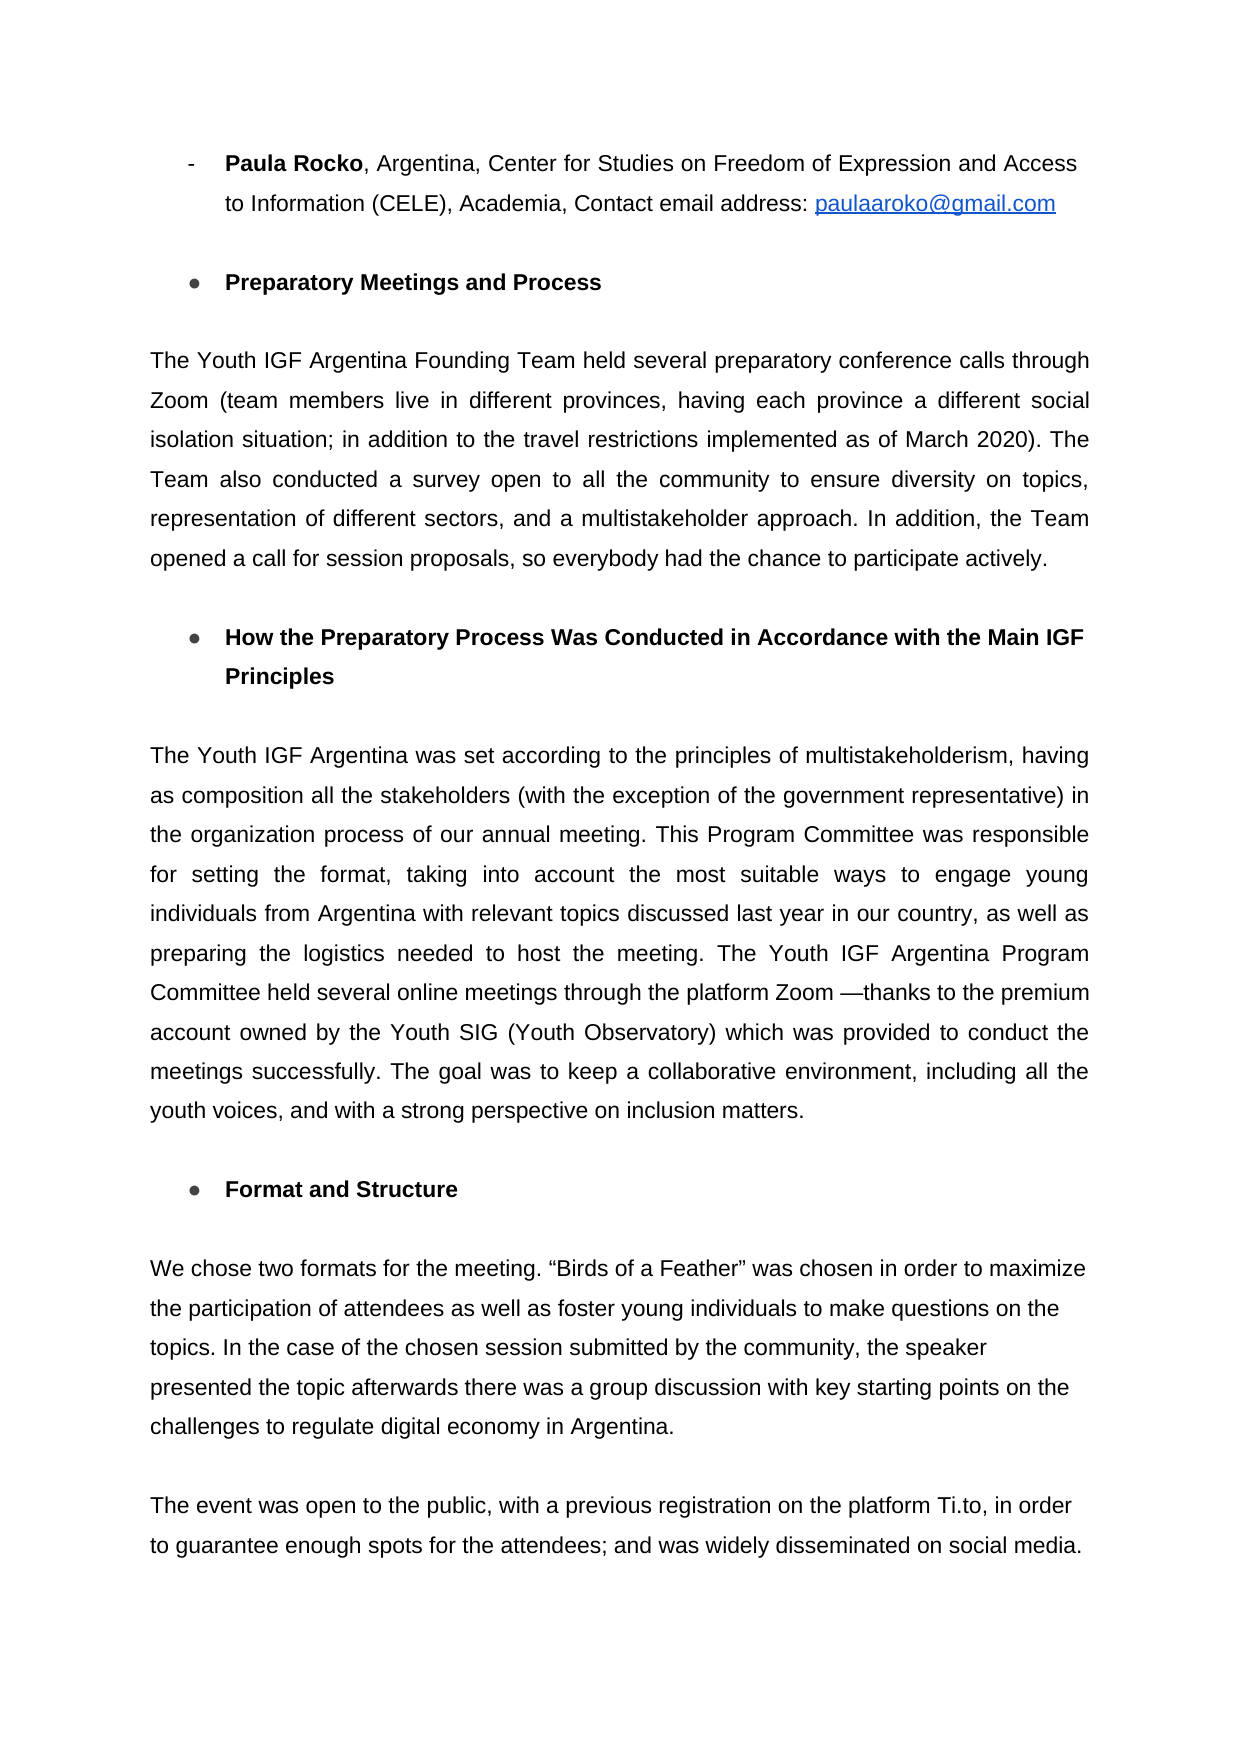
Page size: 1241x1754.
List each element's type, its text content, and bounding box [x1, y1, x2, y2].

list Paula Rocko, Argentina, Center for Studies on Freedom of Expression and Access to Information (CELE), Academia, Contact email address: paulaaroko@gmail.com [187, 150, 1078, 216]
subtitle How the Preparatory Process Was Conducted in Accordance with the Main IGF Principles [187, 624, 1090, 689]
subtitle Preparatory Meetings and Process [187, 268, 1090, 295]
text We chose two formats for the meeting. “Birds of a Feather” was chosen in order to maximize the participation of attendees as well as foster young individuals to make questions on the topics. In the case of the chosen session submitted by the community, the speaker presented the topic afterwards there was a group discussion with key starting points on the challenges to regulate digital economy in Argentina. [150, 1255, 1090, 1440]
text The Youth IGF Argentina was set according to the principles of multistakeholderism, having as composition all the stakeholders (with the exception of the government representative) in the organization process of our annual meeting. This Program Committee was responsible for setting the format, taking into account the most suitable ways to engage young individuals from Argentina with relevant topics discussed last year in our country, as well as preparing the logistics needed to host the meeting. The Youth IGF Argentina Program Committee held several online meetings through the platform Zoom —thanks to the premium account owned by the Youth SIG (Youth Observatory) which was provided to conduct the meetings successfully. The goal was to keep a collaborative environment, including all the youth voices, and with a strong perspective on inclusion matters. [150, 742, 1090, 1124]
subtitle Format and Structure [187, 1176, 1090, 1203]
text The Youth IGF Argentina Founding Team held several preparatory conference calls through Zoom (team members live in different provinces, having each province a different social isolation situation; in addition to the travel restrictions implemented as of March 2020). The Team also conducted a survey open to all the community to ensure diversity on topics, representation of different sectors, and a multistakeholder approach. In addition, the Team opened a call for session proposals, so everybody had the chance to participate actively. [150, 347, 1090, 571]
text The event was open to the public, with a previous registration on the platform Ti.to, in order to guarantee enough spots for the attendees; and was widely disseminated on social media. [150, 1492, 1090, 1558]
